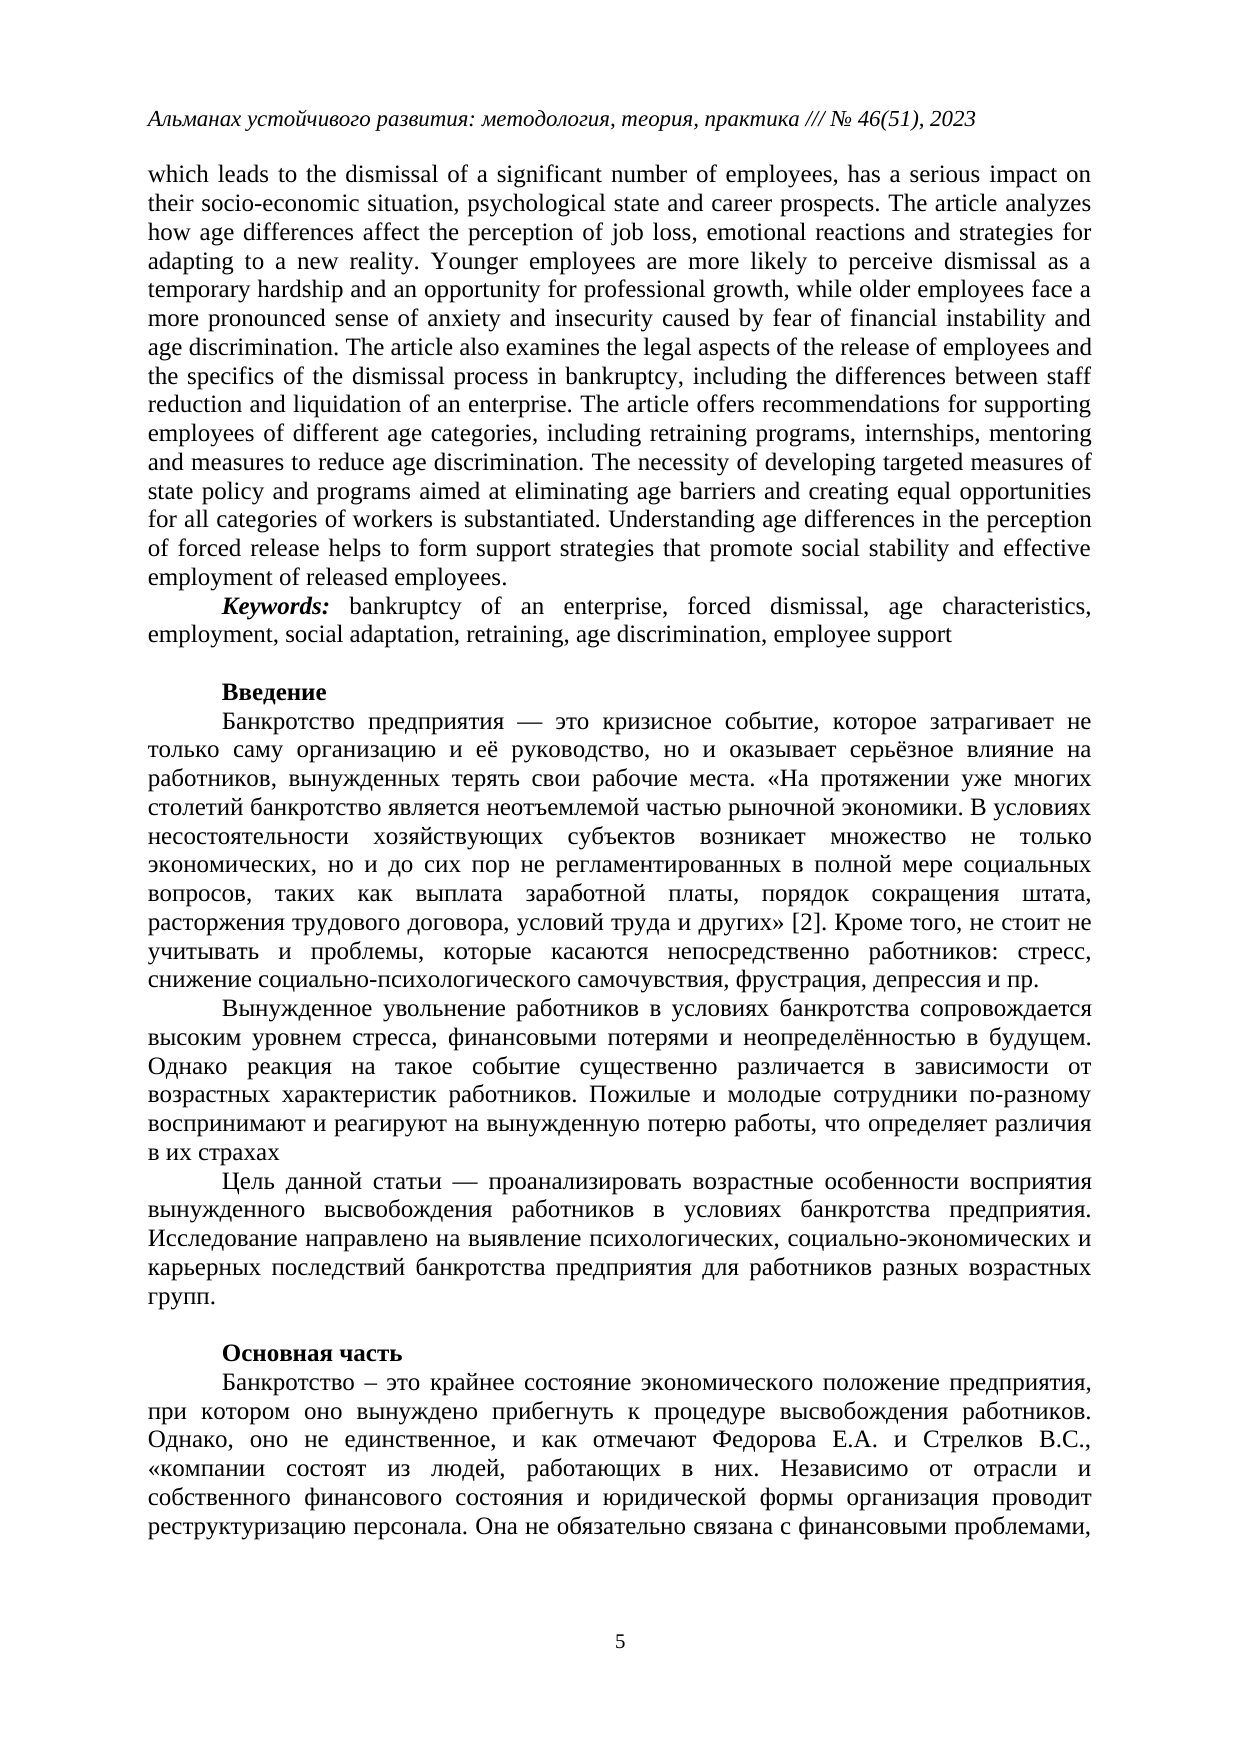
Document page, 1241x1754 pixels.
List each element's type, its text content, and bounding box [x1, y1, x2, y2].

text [148, 1367, 1092, 1539]
text Keywords: bankruptcy of an enterprise, forced dismissal, age characteristics, employment, social adaptation, retraining, age discrimination, employee support [148, 591, 1092, 648]
text Вынужденное увольнение работников в условиях банкротства сопровождается высоким уровнем стресса, финансовыми потерями и неопределённостью в будущем. Однако реакция на такое событие существенно различается в зависимости от возрастных характеристик работников. Пожилые и молодые сотрудники по-разному воспринимают и реагируют на вынужденную потерю работы, что определяет различия в их страхах [148, 993, 1092, 1166]
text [148, 159, 1092, 591]
text Введение [148, 677, 1092, 706]
text Банкротство предприятия — это кризисное событие, которое затрагивает не только саму организацию и её руководство, но и оказывает серьёзное влияние на работников, вынужденных терять свои рабочие места. «На протяжении уже многих столетий банкротство является неотъемлемой частью рыночной экономики. В условиях несостоятельности хозяйствующих субъектов возникает множество не только экономических, но и до сих пор не регламентированных в полной мере социальных вопросов, таких как выплата заработной платы, порядок сокращения штата, расторжения трудового договора, условий труда и других» [2]. Кроме того, не стоит не учитывать и проблемы, которые касаются непосредственно работников: стресс, снижение социально-психологического самочувствия, фрустрация, депрессия и пр. [148, 706, 1092, 993]
text Цель данной статьи — проанализировать возрастные особенности восприятия вынужденного высвобождения работников в условиях банкротства предприятия. Исследование направлено на выявление психологических, социально-экономических и карьерных последствий банкротства предприятия для работников разных возрастных групп. [148, 1166, 1092, 1309]
text Основная часть [148, 1338, 1092, 1367]
